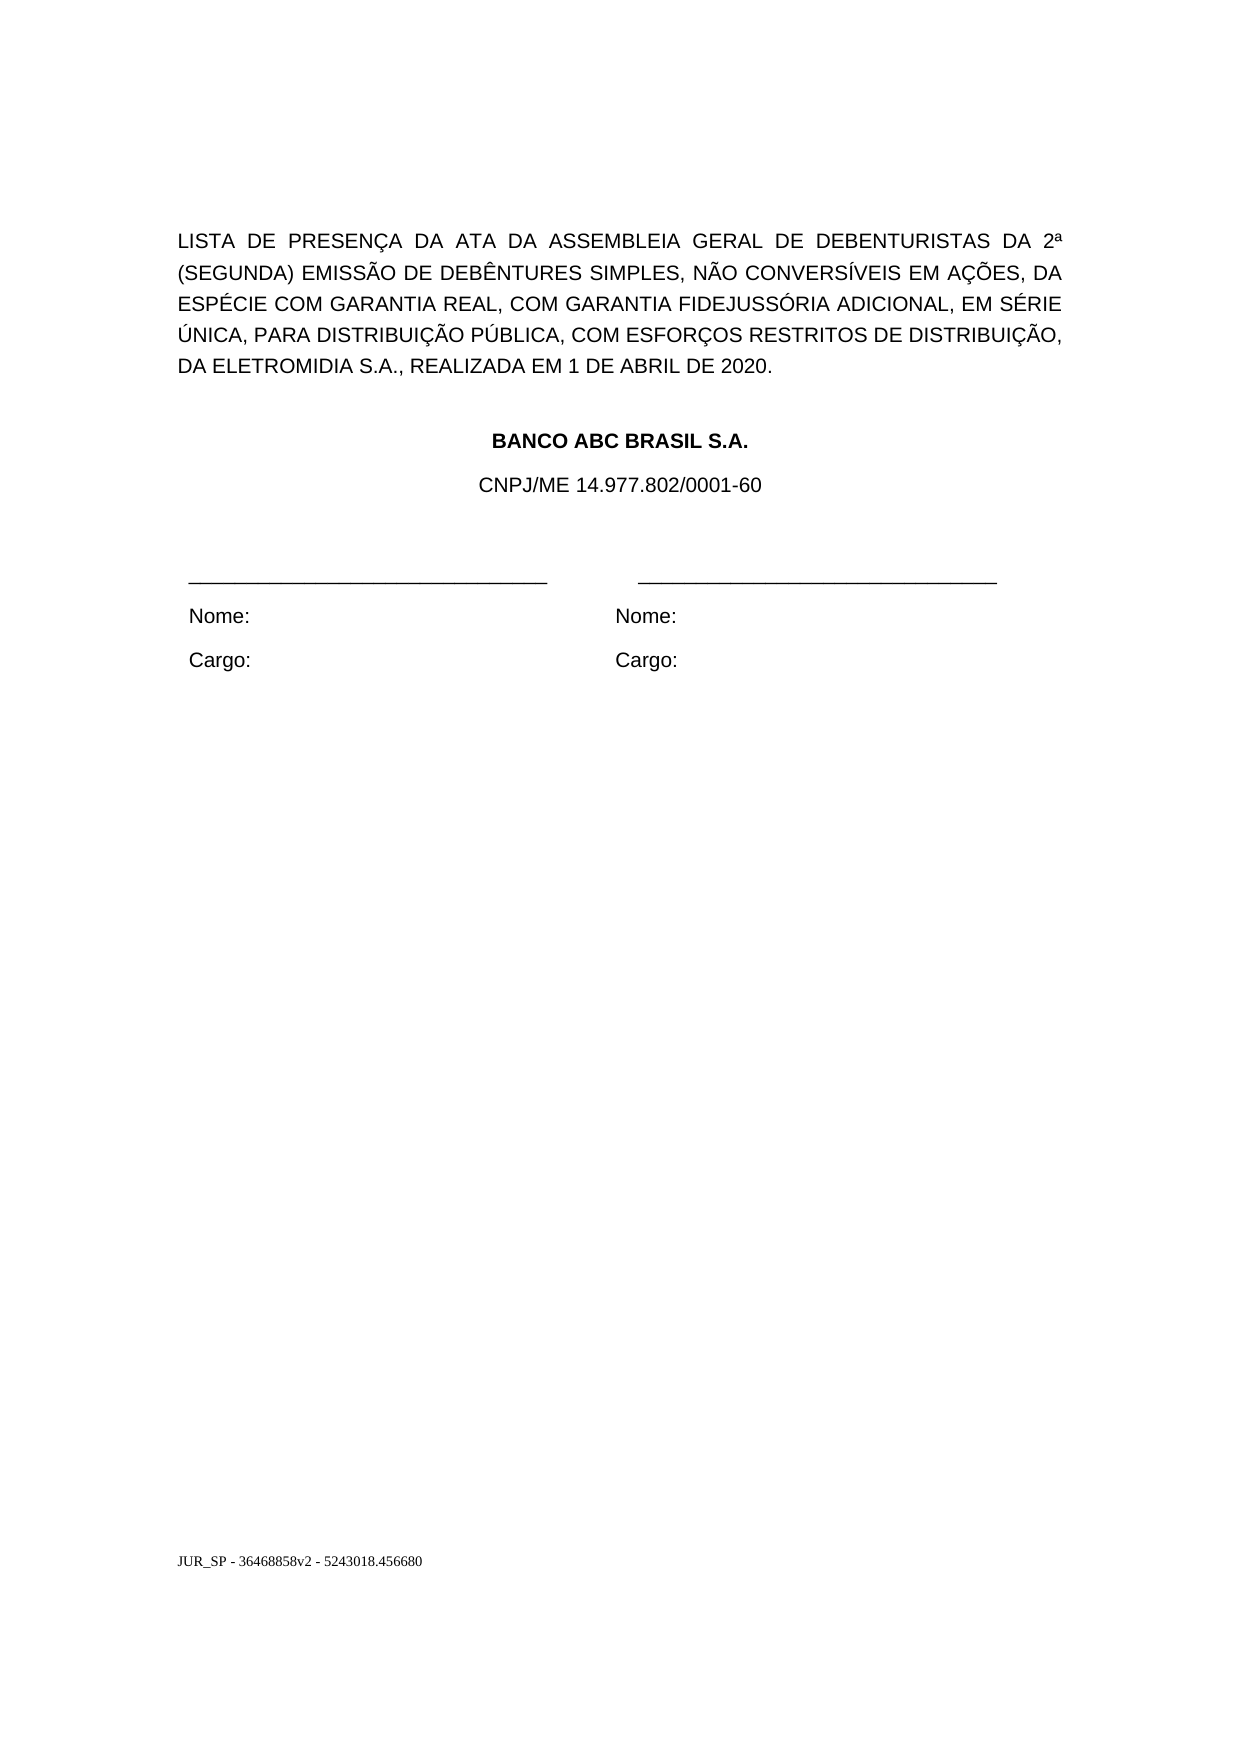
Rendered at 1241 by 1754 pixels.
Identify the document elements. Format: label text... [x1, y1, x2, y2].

table_header _______________________________ [177, 555, 604, 599]
table_cell Nome: Cargo: [604, 599, 1031, 686]
table_cell Nome: Cargo: [177, 599, 604, 686]
text LISTA DE PRESENÇA DA ATA DA ASSEMBLEIA GERAL DE DEBENTURISTAS DA 2ª (SEGUNDA) EMISSÃO DE DEBÊNTURES SIMPLES, NÃO CONVERSÍVEIS EM AÇÕES, DA ESPÉCIE COM GARANTIA REAL, COM GARANTIA FIDEJUSSÓRIA ADICIONAL, EM SÉRIE ÚNICA, PARA DISTRIBUIÇÃO PÚBLICA, COM ESFORÇOS RESTRITOS DE DISTRIBUIÇÃO, DA ELETROMIDIA S.A., REALIZADA EM 1 DE ABRIL DE 2020. [177, 224, 1063, 380]
text CNPJ/ME 14.977.802/0001-60 [177, 467, 1063, 499]
table_header _______________________________ [604, 555, 1031, 599]
text BANCO ABC BRASIL S.A. [177, 424, 1063, 455]
